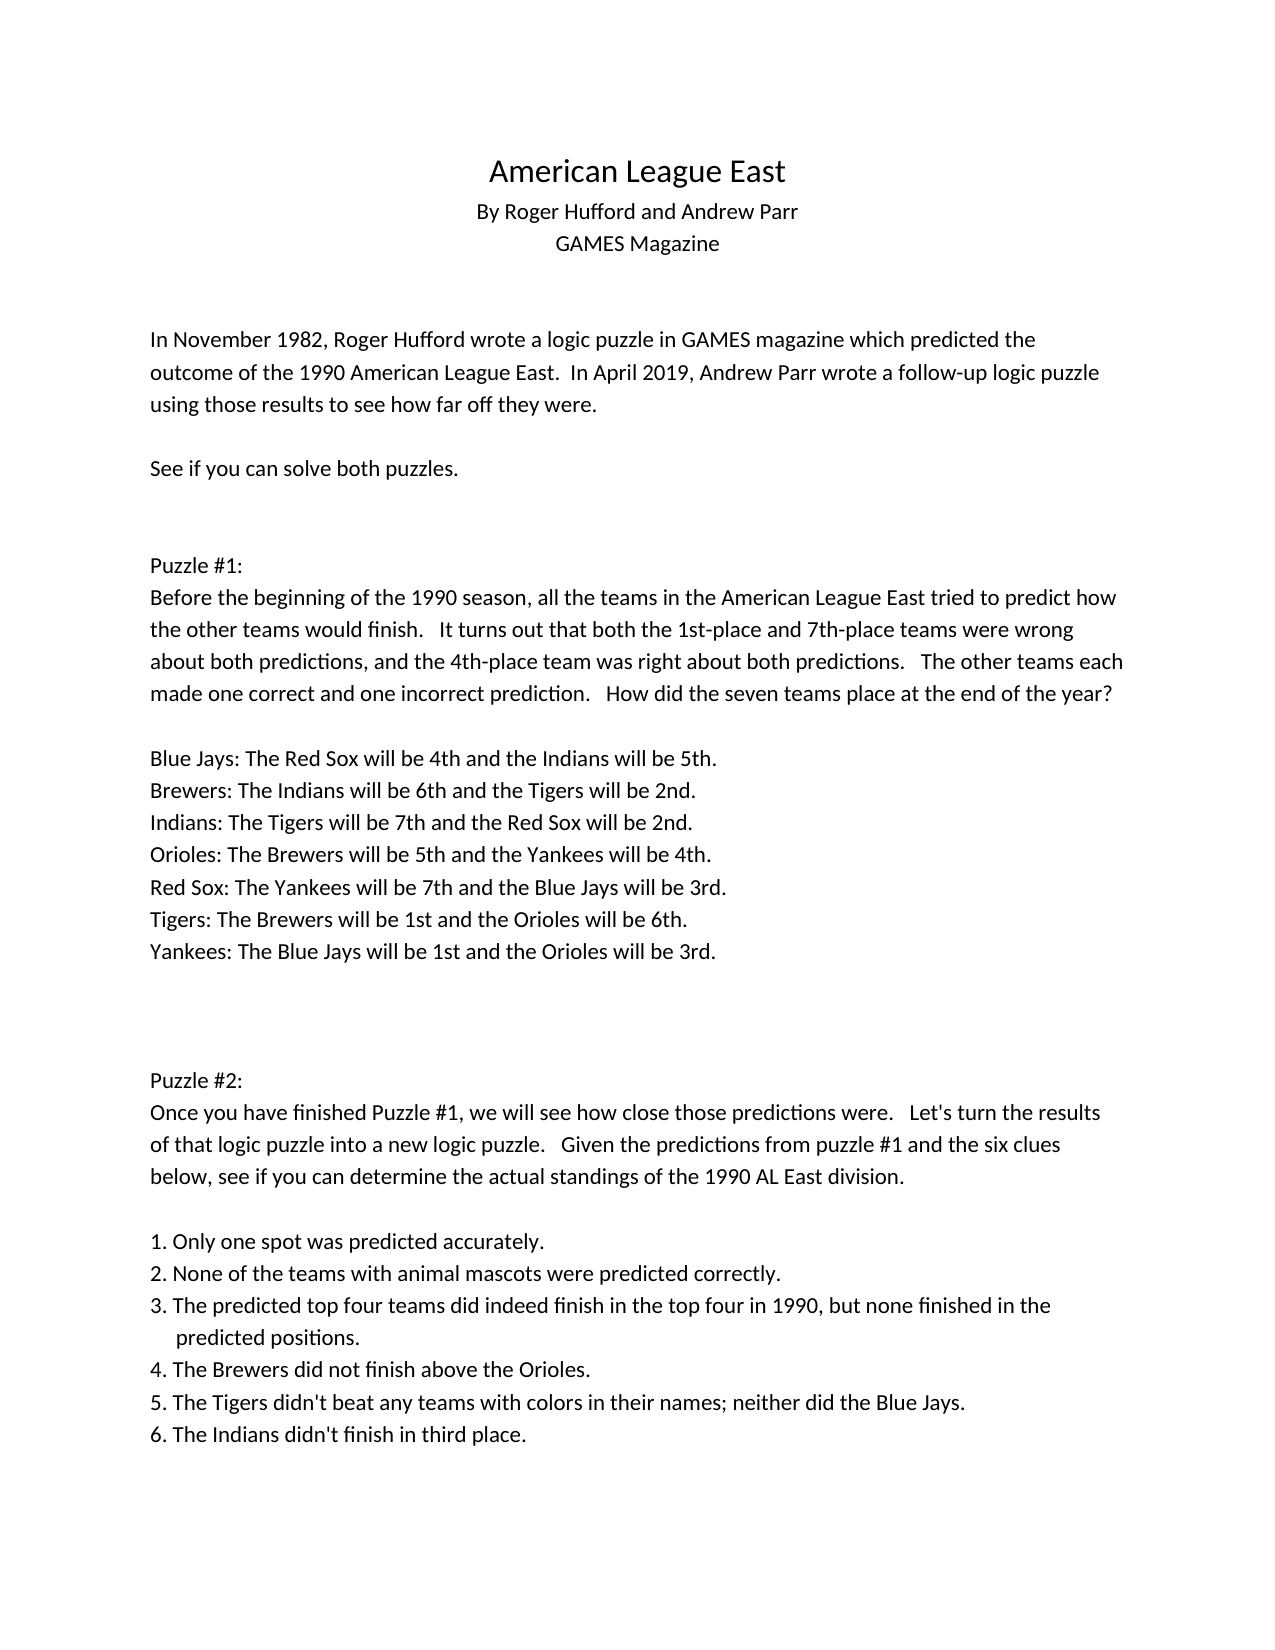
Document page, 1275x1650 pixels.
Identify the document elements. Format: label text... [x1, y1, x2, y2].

text 4. The Brewers did not finish above the Orioles. [150, 1356, 1125, 1383]
text Puzzle #2: [150, 1066, 1125, 1094]
text Yankees: The Blue Jays will be 1st and the Orioles will be 3rd. [150, 937, 1125, 965]
text Orioles: The Brewers will be 5th and the Yankees will be 4th. [150, 841, 1125, 868]
text Brewers: The Indians will be 6th and the Tigers will be 2nd. [150, 776, 1125, 804]
text predicted positions. [150, 1323, 1125, 1351]
text 3. The predicted top four teams did indeed finish in the top four in 1990, but none finished in the [150, 1291, 1125, 1319]
text 2. None of the teams with animal mascots were predicted correctly. [150, 1259, 1125, 1287]
text American League East [150, 150, 1125, 191]
text Before the beginning of the 1990 season, all the teams in the American League East tried to predict how the other teams would finish. It turns out that both the 1st-place and 7th-place teams were wrong about both predictions, and the 4th-place team was right about both predictions. The other teams each made one correct and one incorrect prediction. How did the seven teams place at the end of the year? [150, 583, 1125, 708]
text See if you can solve both puzzles. [150, 454, 1125, 482]
text In November 1982, Roger Hufford wrote a logic puzzle in GAMES magazine which predicted the outcome of the 1990 American League East. In April 2019, Andrew Parr wrote a follow-up logic puzzle using those results to see how far off they were. [150, 326, 1125, 418]
text 5. The Tigers didn't beat any teams with colors in their names; neither did the Blue Jays. [150, 1388, 1125, 1416]
text Tigers: The Brewers will be 1st and the Orioles will be 6th. [150, 905, 1125, 933]
text 1. Only one spot was predicted accurately. [150, 1227, 1125, 1255]
text GAMES Magazine [150, 229, 1125, 257]
text 6. The Indians didn't finish in third place. [150, 1420, 1125, 1448]
text Red Sox: The Yankees will be 7th and the Blue Jays will be 3rd. [150, 873, 1125, 901]
text Indians: The Tigers will be 7th and the Red Sox will be 2nd. [150, 808, 1125, 836]
text By Roger Hufford and Andrew Parr [150, 197, 1125, 225]
text Blue Jays: The Red Sox will be 4th and the Indians will be 5th. [150, 744, 1125, 772]
text Once you have finished Puzzle #1, we will see how close those predictions were. Let's turn the results of that logic puzzle into a new logic puzzle. Given the predictions from puzzle #1 and the six clues below, see if you can determine the actual standings of the 1990 AL East division. [150, 1098, 1125, 1190]
text Puzzle #1: [150, 551, 1125, 579]
